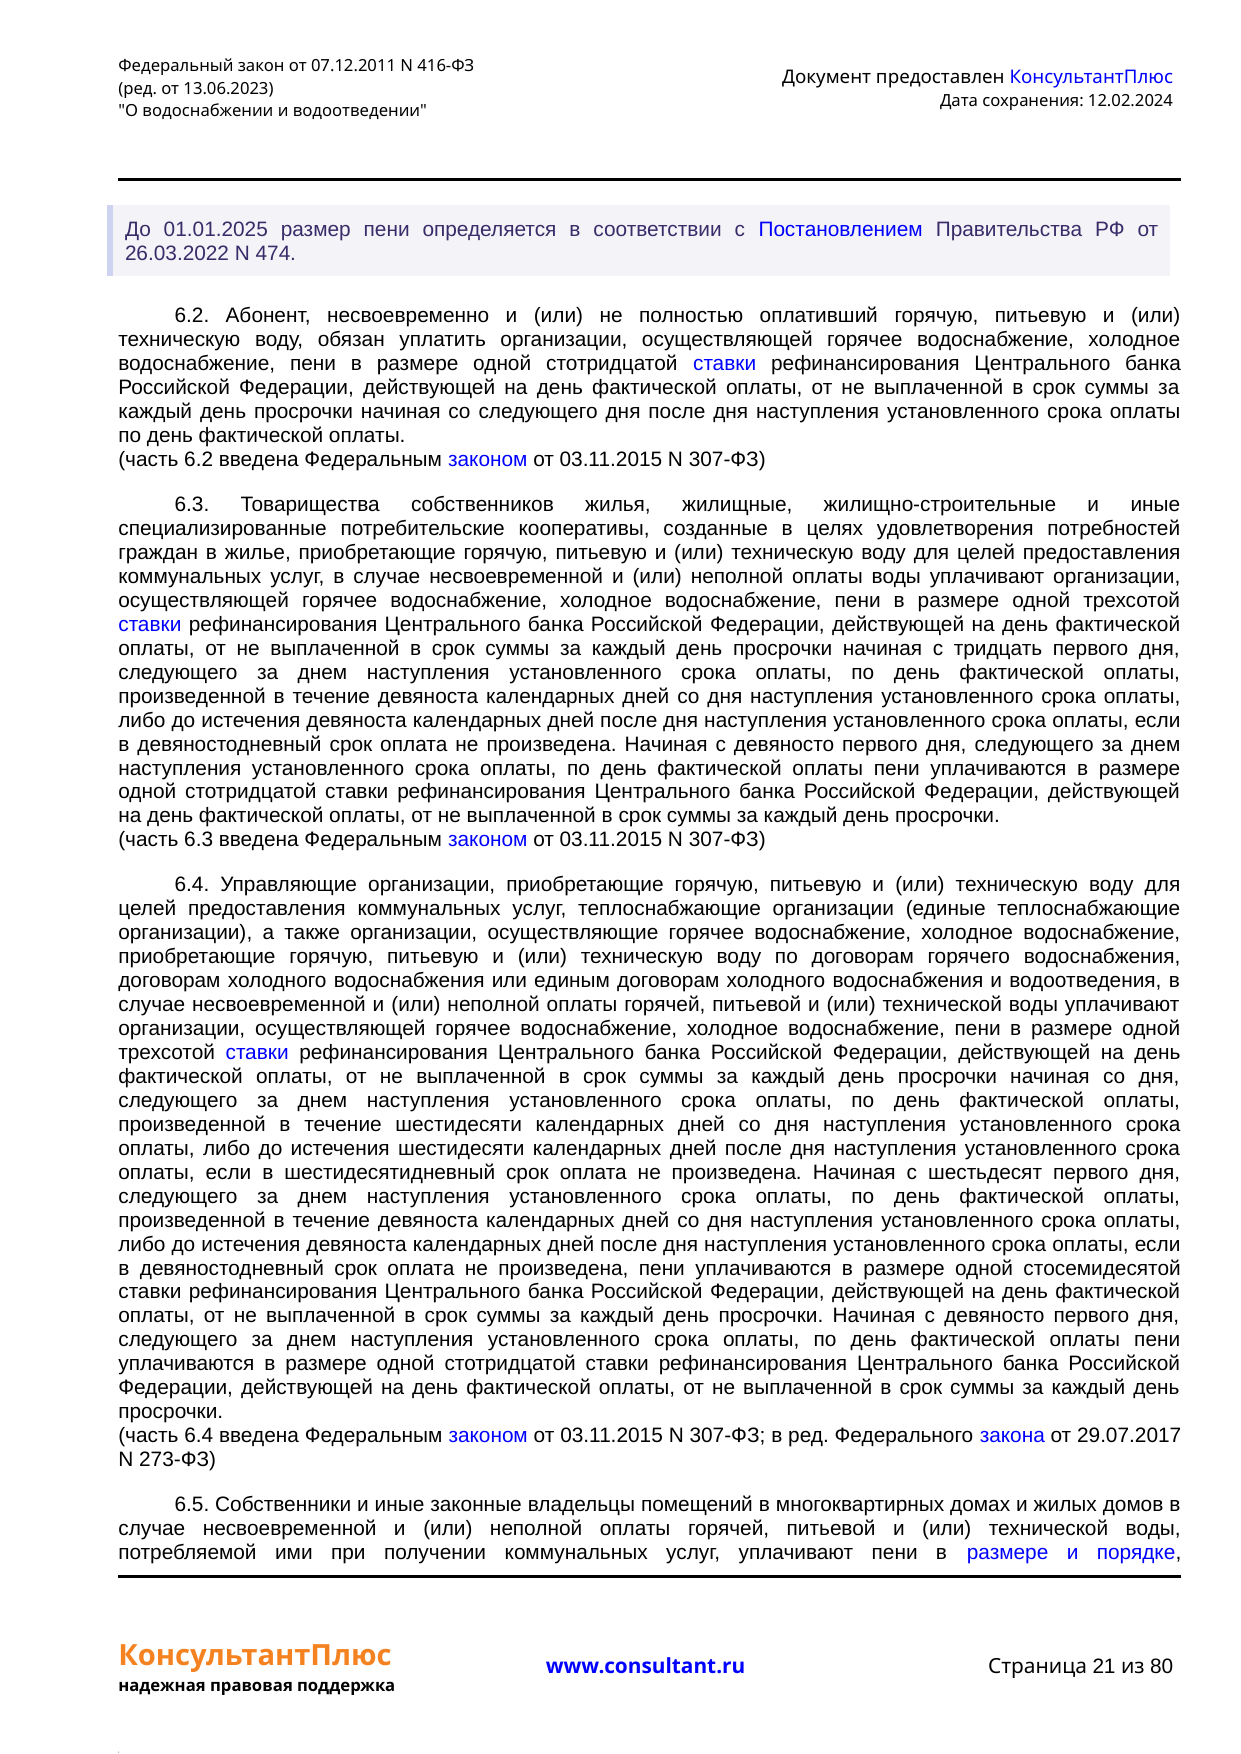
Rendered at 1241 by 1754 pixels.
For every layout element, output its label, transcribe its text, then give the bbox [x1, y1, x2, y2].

text (часть 6.4 введена Федеральным законом от 03.11.2015 N 307-ФЗ; в ред. Федерального закона от 29.07.2017 N 273-ФЗ) [118, 1423, 1181, 1471]
table_header [113, 205, 125, 276]
table_header [1158, 205, 1170, 276]
text 6.3. Товарищества собственников жилья, жилищные, жилищно-строительные и иные специализированные потребительские кооперативы, созданные в целях удовлетворения потребностей граждан в жилье, приобретающие горячую, питьевую и (или) техническую воду для целей предоставления коммунальных услуг, в случае несвоевременной и (или) неполной оплаты воды уплачивают организации, осуществляющей горячее водоснабжение, холодное водоснабжение, пени в размере одной трехсотой ставки рефинансирования Центрального банка Российской Федерации, действующей на день фактической оплаты, от не выплаченной в срок суммы за каждый день просрочки начиная с тридцать первого дня, следующего за днем наступления установленного срока оплаты, по день фактической оплаты, произведенной в течение девяноста календарных дней со дня наступления установленного срока оплаты, либо до истечения девяноста календарных дней после дня наступления установленного срока оплаты, если в девяностодневный срок оплата не произведена. Начиная с девяносто первого дня, следующего за днем наступления установленного срока оплаты, по день фактической оплаты пени уплачиваются в размере одной стотридцатой ставки рефинансирования Центрального банка Российской Федерации, действующей на день фактической оплаты, от не выплаченной в срок суммы за каждый день просрочки. [118, 492, 1181, 827]
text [118, 1492, 1181, 1564]
text (часть 6.3 введена Федеральным законом от 03.11.2015 N 307-ФЗ) [118, 827, 1181, 851]
text 6.2. Абонент, несвоевременно и (или) не полностью оплативший горячую, питьевую и (или) техническую воду, обязан уплатить организации, осуществляющей горячее водоснабжение, холодное водоснабжение, пени в размере одной стотридцатой ставки рефинансирования Центрального банка Российской Федерации, действующей на день фактической оплаты, от не выплаченной в срок суммы за каждый день просрочки начиная со следующего дня после дня наступления установленного срока оплаты по день фактической оплаты. [118, 303, 1181, 447]
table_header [125, 205, 1158, 276]
table_header [107, 205, 113, 276]
text 6.4. Управляющие организации, приобретающие горячую, питьевую и (или) техническую воду для целей предоставления коммунальных услуг, теплоснабжающие организации (единые теплоснабжающие организации), а также организации, осуществляющие горячее водоснабжение, холодное водоснабжение, приобретающие горячую, питьевую и (или) техническую воду по договорам горячего водоснабжения, договорам холодного водоснабжения или единым договорам холодного водоснабжения и водоотведения, в случае несвоевременной и (или) неполной оплаты горячей, питьевой и (или) технической воды уплачивают организации, осуществляющей горячее водоснабжение, холодное водоснабжение, пени в размере одной трехсотой ставки рефинансирования Центрального банка Российской Федерации, действующей на день фактической оплаты, от не выплаченной в срок суммы за каждый день просрочки начиная со дня, следующего за днем наступления установленного срока оплаты, по день фактической оплаты, произведенной в течение шестидесяти календарных дней со дня наступления установленного срока оплаты, либо до истечения шестидесяти календарных дней после дня наступления установленного срока оплаты, если в шестидесятидневный срок оплата не произведена. Начиная с шестьдесят первого дня, следующего за днем наступления установленного срока оплаты, по день фактической оплаты, произведенной в течение девяноста календарных дней со дня наступления установленного срока оплаты, либо до истечения девяноста календарных дней после дня наступления установленного срока оплаты, если в девяностодневный срок оплата не произведена, пени уплачиваются в размере одной стосемидесятой ставки рефинансирования Центрального банка Российской Федерации, действующей на день фактической оплаты, от не выплаченной в срок суммы за каждый день просрочки. Начиная с девяносто первого дня, следующего за днем наступления установленного срока оплаты, по день фактической оплаты пени уплачиваются в размере одной стотридцатой ставки рефинансирования Центрального банка Российской Федерации, действующей на день фактической оплаты, от не выплаченной в срок суммы за каждый день просрочки. [118, 872, 1181, 1423]
text (часть 6.2 введена Федеральным законом от 03.11.2015 N 307-ФЗ) [118, 447, 1181, 471]
